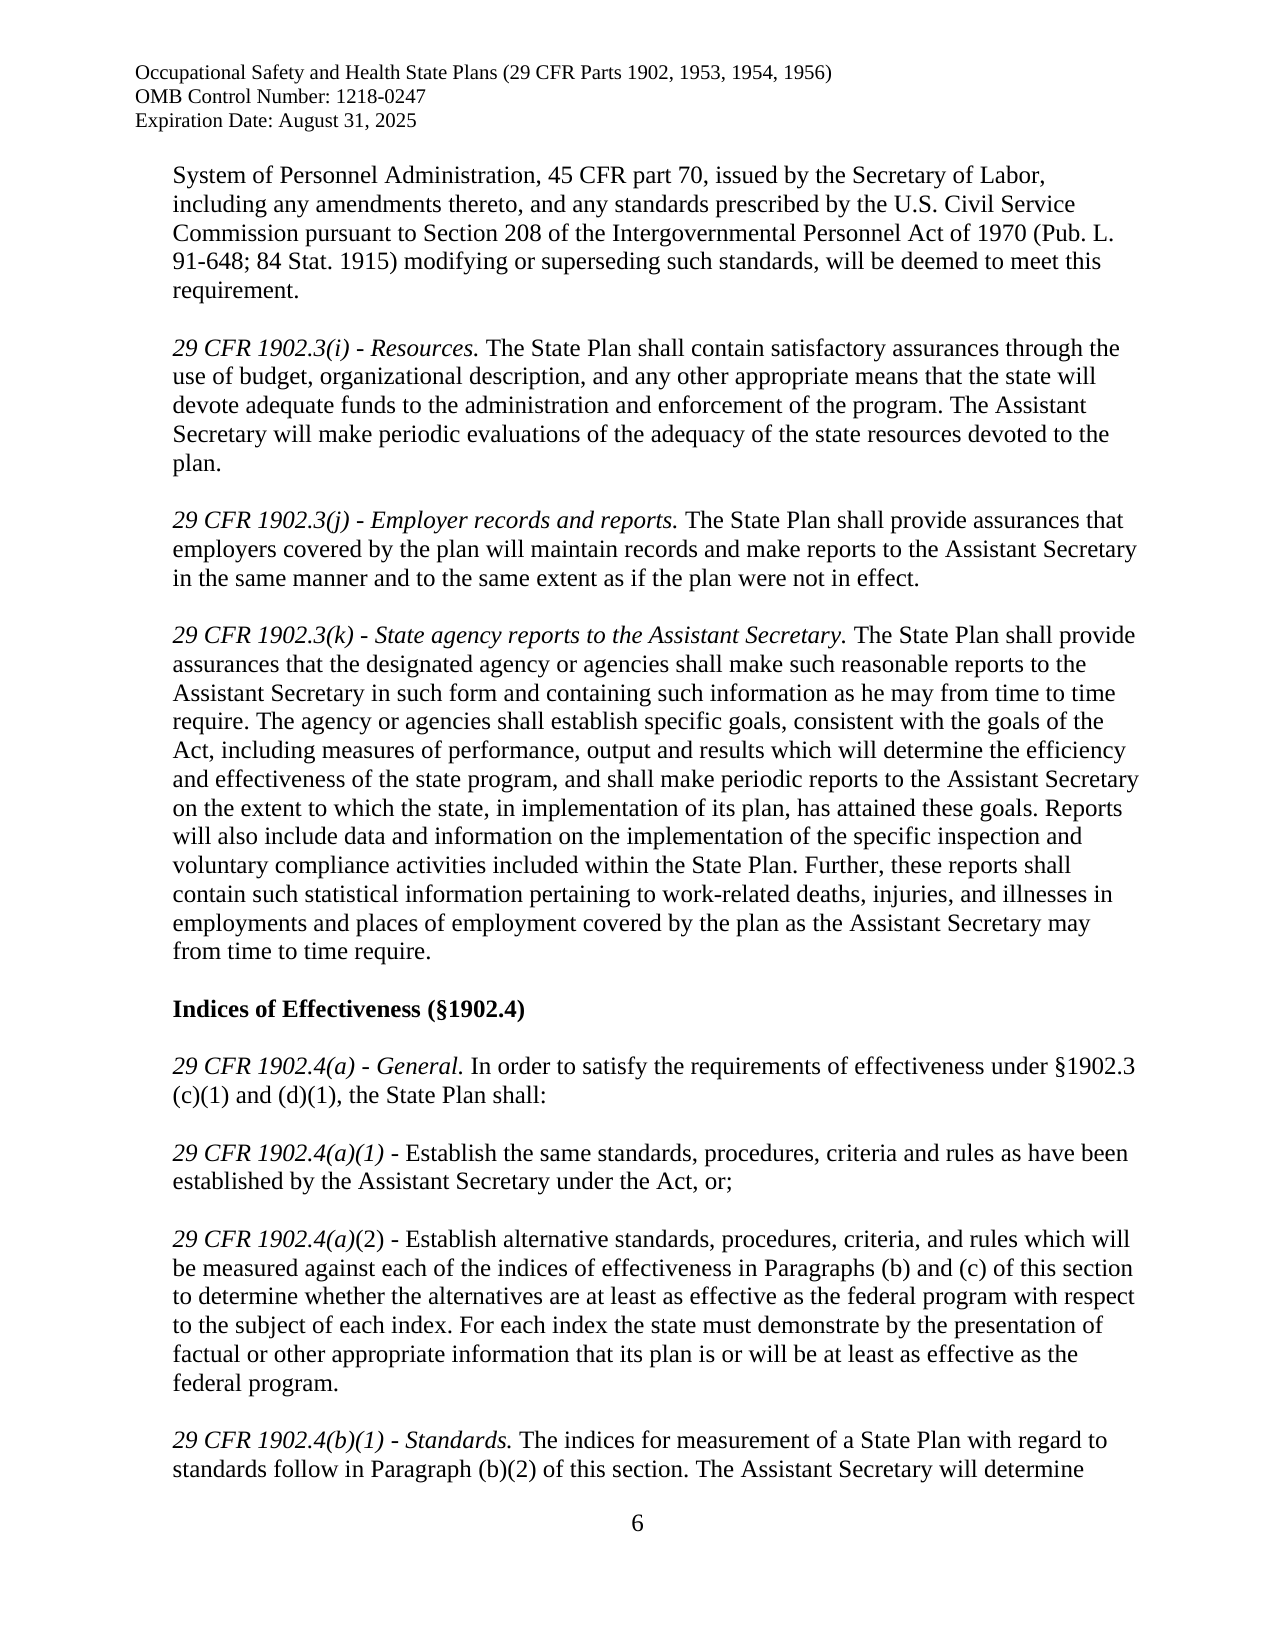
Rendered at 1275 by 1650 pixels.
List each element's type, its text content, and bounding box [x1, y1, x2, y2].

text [172, 1425, 1140, 1483]
text 29 CFR 1902.3(i) - Resources. The State Plan shall contain satisfactory assurances through the use of budget, organizational description, and any other appropriate means that the state will devote adequate funds to the administration and enforcement of the program. The Assistant Secretary will make periodic evaluations of the adequacy of the state resources devoted to the plan. [172, 333, 1140, 476]
text 29 CFR 1902.4(a) - General. In order to satisfy the requirements of effectiveness under §1902.3 (c)(1) and (d)(1), the State Plan shall: [172, 1051, 1140, 1109]
text Indices of Effectiveness (§1902.4) [172, 994, 1140, 1023]
text 29 CFR 1902.4(a)(1) - Establish the same standards, procedures, criteria and rules as have been established by the Assistant Secretary under the Act, or; [172, 1138, 1140, 1195]
text 29 CFR 1902.3(k) - State agency reports to the Assistant Secretary. The State Plan shall provide assurances that the designated agency or agencies shall make such reasonable reports to the Assistant Secretary in such form and containing such information as he may from time to time require. The agency or agencies shall establish specific goals, consistent with the goals of the Act, including measures of performance, output and results which will determine the efficiency and effectiveness of the state program, and shall make periodic reports to the Assistant Secretary on the extent to which the state, in implementation of its plan, has attained these goals. Reports will also include data and information on the implementation of the specific inspection and voluntary compliance activities included within the State Plan. Further, these reports shall contain such statistical information pertaining to work-related deaths, injuries, and illnesses in employments and places of employment covered by the plan as the Assistant Secretary may from time to time require. [172, 620, 1140, 965]
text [172, 160, 1140, 304]
text 29 CFR 1902.4(a)(2) - Establish alternative standards, procedures, criteria, and rules which will be measured against each of the indices of effectiveness in Paragraphs (b) and (c) of this section to determine whether the alternatives are at least as effective as the federal program with respect to the subject of each index. For each index the state must demonstrate by the presentation of factual or other appropriate information that its plan is or will be at least as effective as the federal program. [172, 1224, 1140, 1396]
text 29 CFR 1902.3(j) - Employer records and reports. The State Plan shall provide assurances that employers covered by the plan will maintain records and make reports to the Assistant Secretary in the same manner and to the same extent as if the plan were not in effect. [172, 505, 1140, 591]
